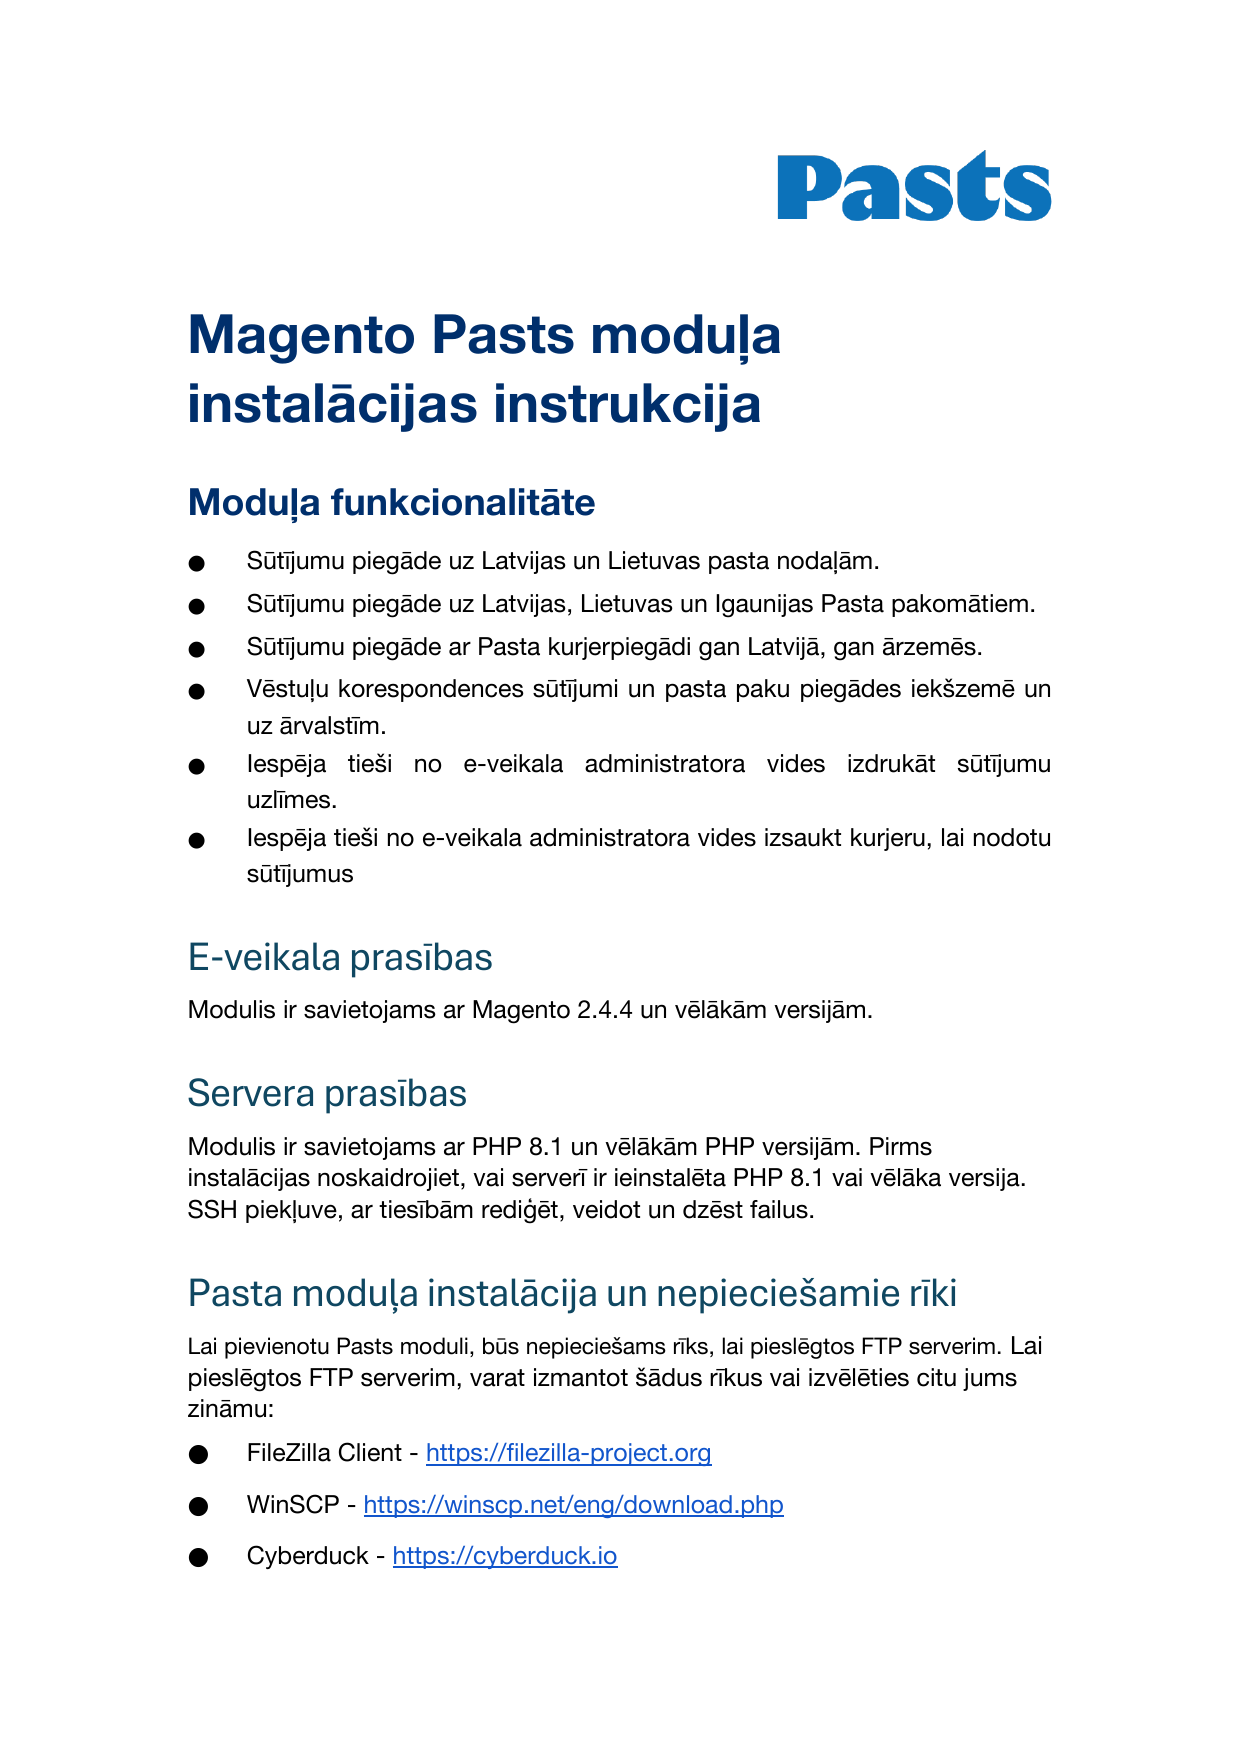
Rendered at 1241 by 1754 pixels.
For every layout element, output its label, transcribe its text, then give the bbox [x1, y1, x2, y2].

list Sūtījumu piegāde ar Pasta kurjerpiegādi gan Latvijā, gan ārzemēs. [187, 624, 1053, 667]
list Sūtījumu piegāde uz Latvijas, Lietuvas un Igaunijas Pasta pakomātiem. [187, 582, 1053, 624]
list Iespēja tieši no e-veikala administratora vides izsaukt kurjeru, lai nodotu sūtījumus [187, 815, 1053, 889]
text Moduļa funkcionalitāte [187, 479, 1053, 526]
subtitle Servera prasības [187, 1068, 1053, 1118]
list Cyberduck - https://cyberduck.io [187, 1527, 1053, 1578]
subtitle E-veikala prasības [187, 931, 1053, 982]
subtitle Pasta moduļa instalācija un nepieciešamie rīki [187, 1267, 1053, 1318]
list Vēstuļu korespondences sūtījumi un pasta paku piegādes iekšzemē un uz ārvalstīm. [187, 667, 1053, 741]
list Sūtījumu piegāde uz Latvijas un Lietuvas pasta nodaļām. [187, 539, 1053, 582]
text Magento Pasts moduļa instalācijas instrukcija [187, 301, 1053, 437]
list FileZilla Client - https://filezilla-project.org [187, 1425, 1053, 1476]
text Modulis ir savietojams ar PHP 8.1 un vēlākām PHP versijām. Pirms instalācijas noskaidrojiet, vai serverī ir ieinstalēta PHP 8.1 vai vēlāka versija. [187, 1131, 1053, 1194]
text SSH piekļuve, ar tiesībām rediģēt, veidot un dzēst failus. [187, 1194, 1053, 1225]
list Iespēja tieši no e-veikala administratora vides izdrukāt sūtījumu uzlīmes. [187, 741, 1053, 815]
picture [777, 150, 1053, 221]
text Lai pievienotu Pasts moduli, būs nepieciešams rīks, lai pieslēgtos FTP serverim. Lai pieslēgtos FTP serverim, varat izmantot šādus rīkus vai izvēlēties citu jums zināmu: [187, 1330, 1053, 1425]
list WinSCP - https://winscp.net/eng/download.php [187, 1476, 1053, 1527]
text Modulis ir savietojams ar Magento 2.4.4 un vēlākām versijām. [187, 994, 1053, 1026]
